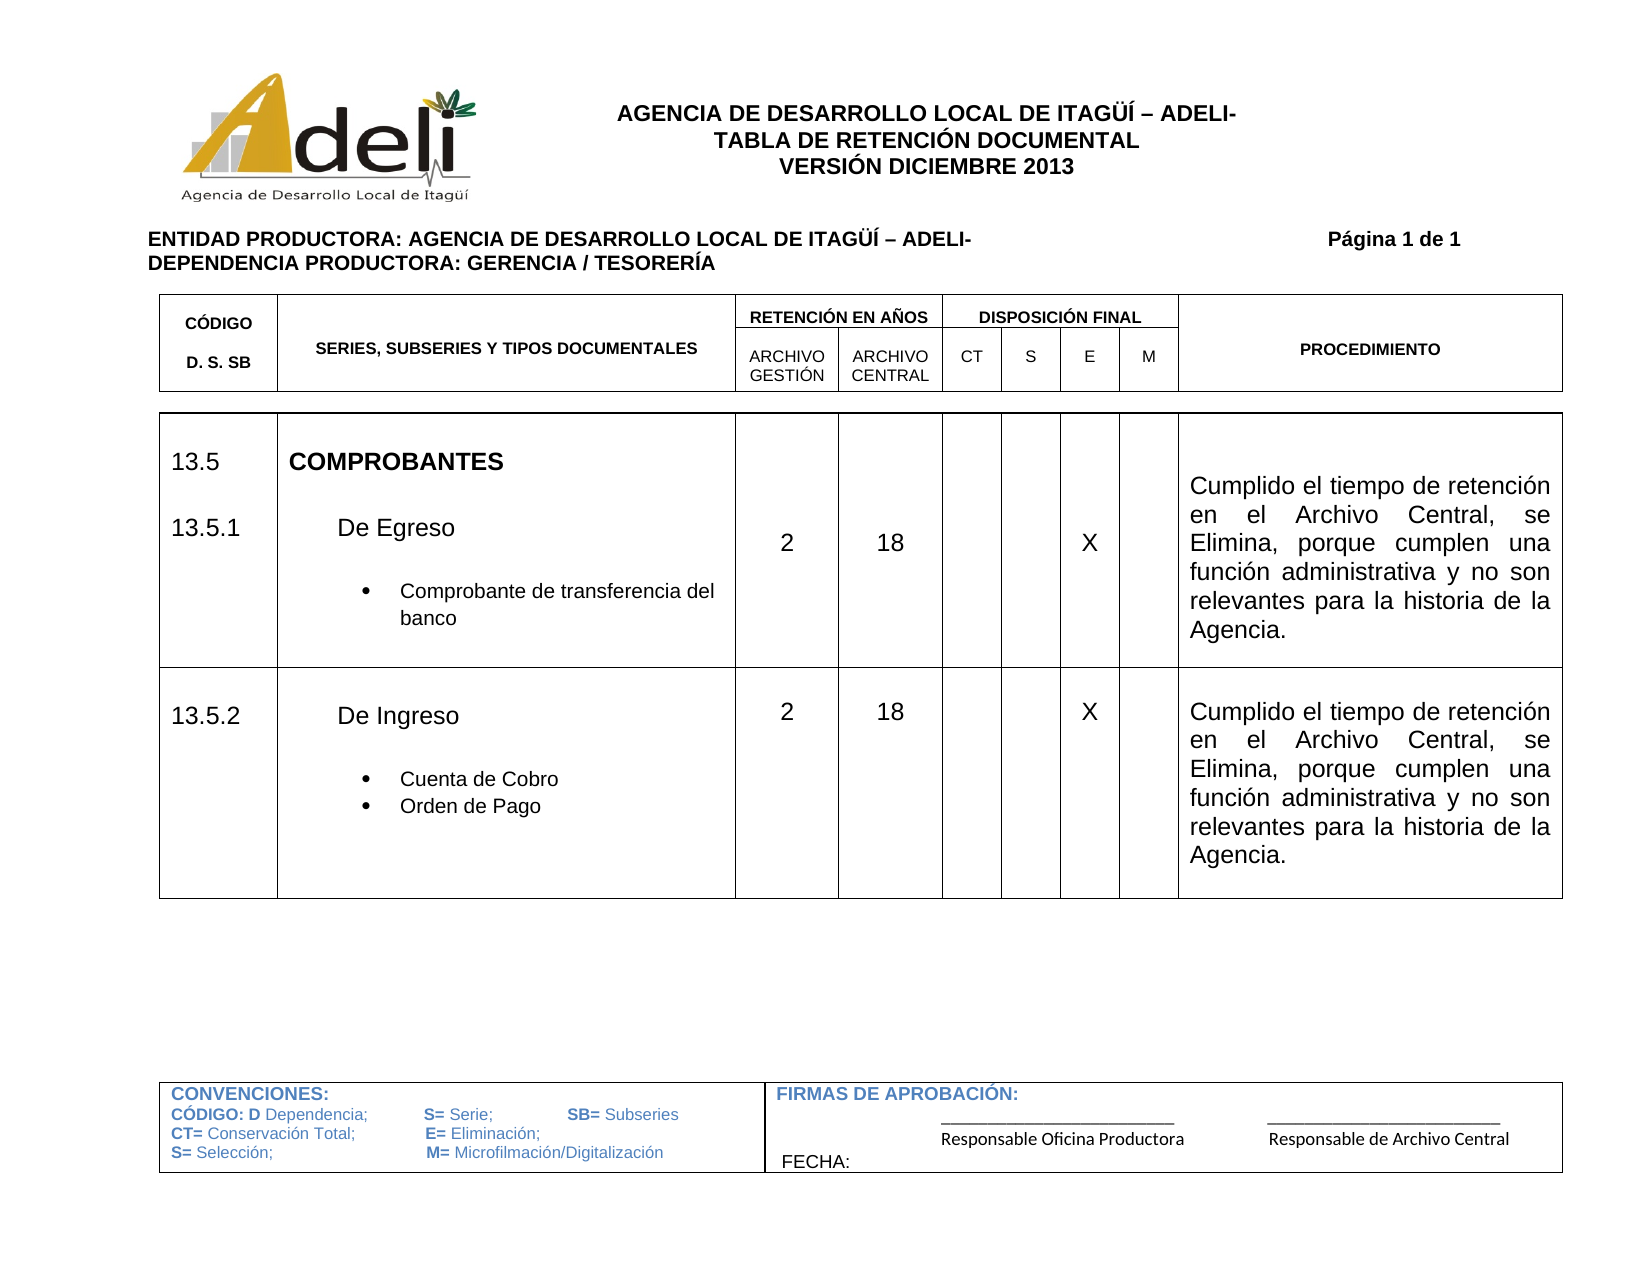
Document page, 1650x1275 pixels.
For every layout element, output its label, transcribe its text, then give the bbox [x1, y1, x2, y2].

table_cell [1002, 668, 1060, 898]
table_cell X [1061, 668, 1119, 898]
table_header X [1061, 414, 1119, 667]
table_header 13.5 13.5.1 [160, 414, 277, 667]
table_header [1120, 414, 1178, 667]
table_header Cumplido el tiempo de retención en el Archivo Central, se Elimina, porque cumplen una función administrativa y no son relevantes para la historia de la Agencia. [1179, 414, 1562, 667]
table_cell [1120, 668, 1178, 898]
table_header [1002, 414, 1060, 667]
table_cell 13.5.2 [160, 668, 277, 898]
table_cell Cumplido el tiempo de retención en el Archivo Central, se Elimina, porque cumplen una función administrativa y no son relevantes para la historia de la Agencia. [1179, 668, 1562, 898]
table_header [943, 414, 1001, 667]
table_cell De Ingreso Cuenta de Cobro Orden de Pago [278, 668, 735, 898]
table_cell 2 [736, 668, 838, 898]
table_cell [943, 668, 1001, 898]
picture [181, 73, 477, 202]
table_header 18 [839, 414, 942, 667]
table_header 2 [736, 414, 838, 667]
table_cell 18 [839, 668, 942, 898]
table_header COMPROBANTES De Egreso Comprobante de transferencia del banco [278, 414, 735, 667]
